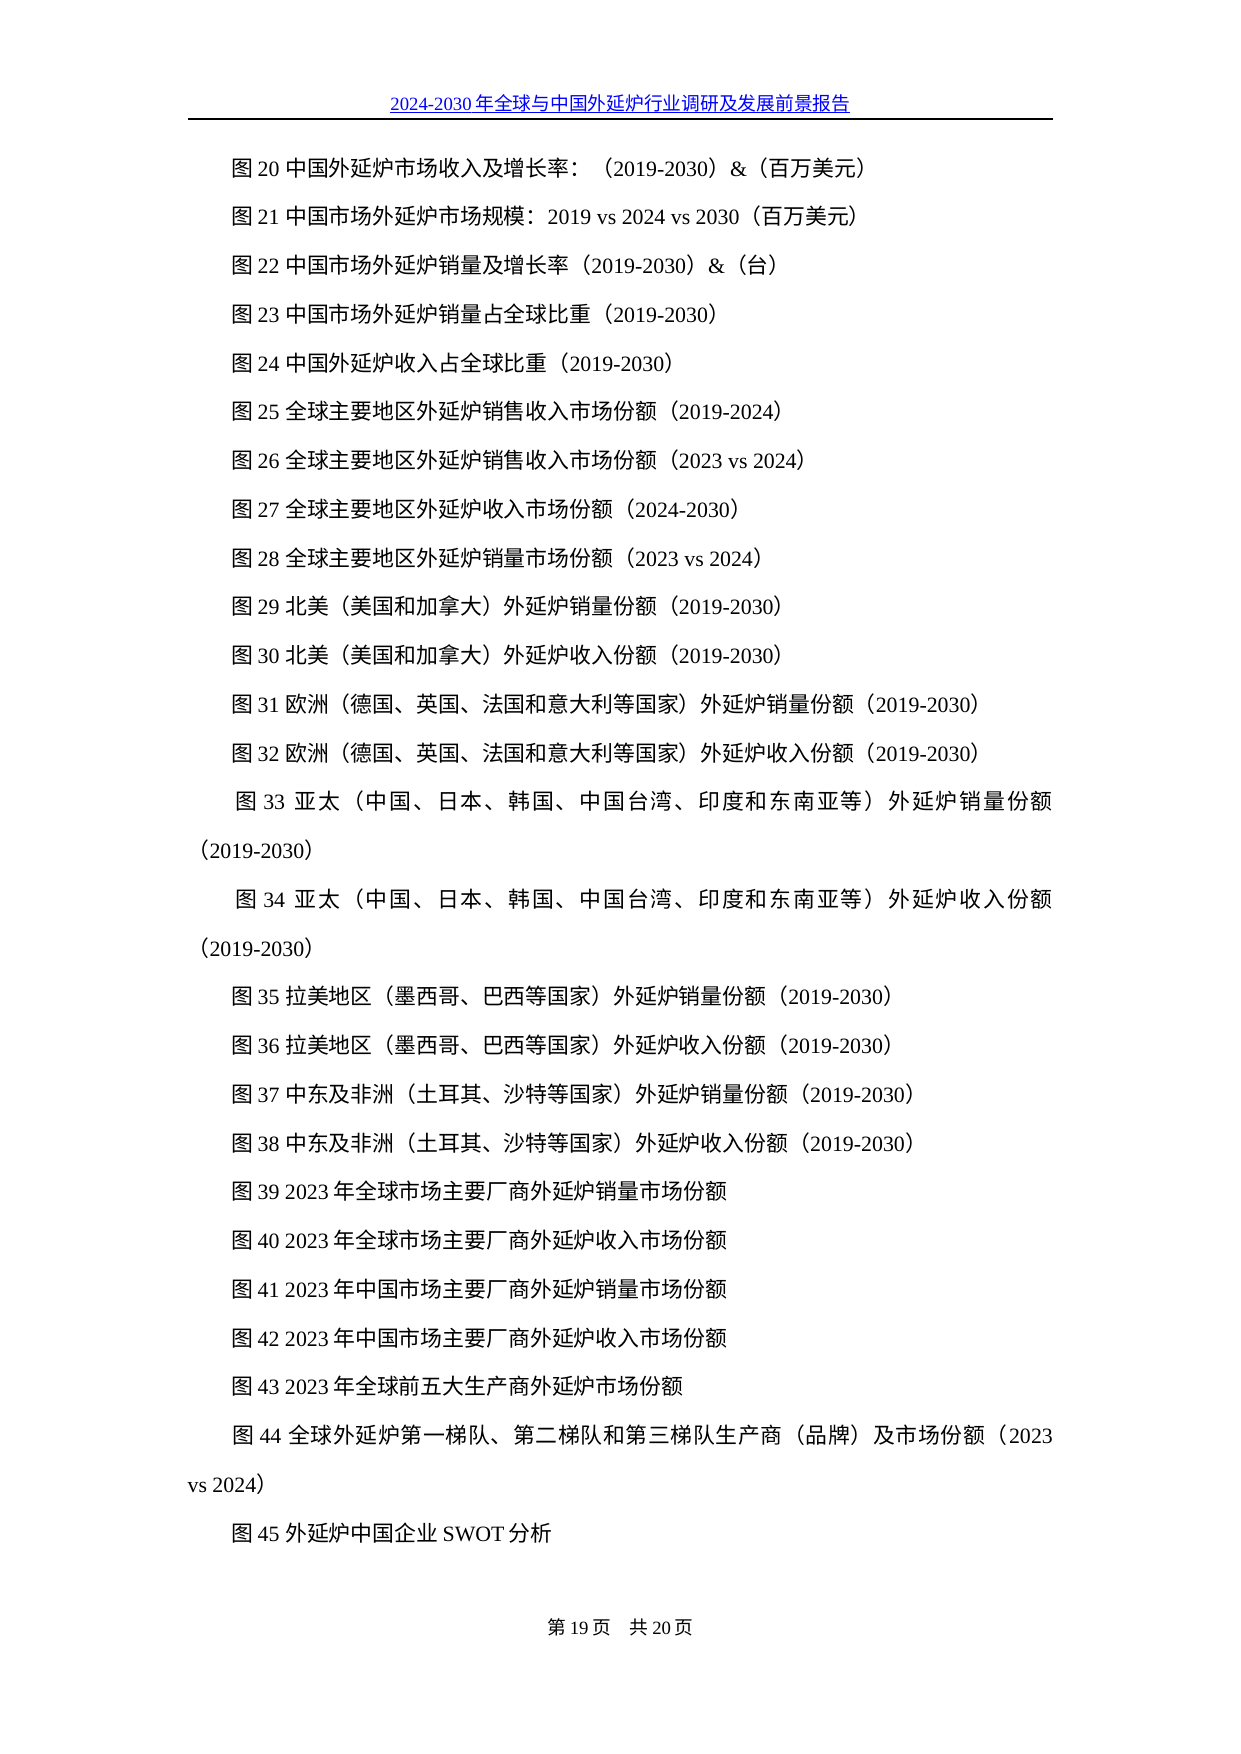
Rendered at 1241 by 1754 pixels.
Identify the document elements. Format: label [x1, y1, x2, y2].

text [187, 150, 1053, 1548]
